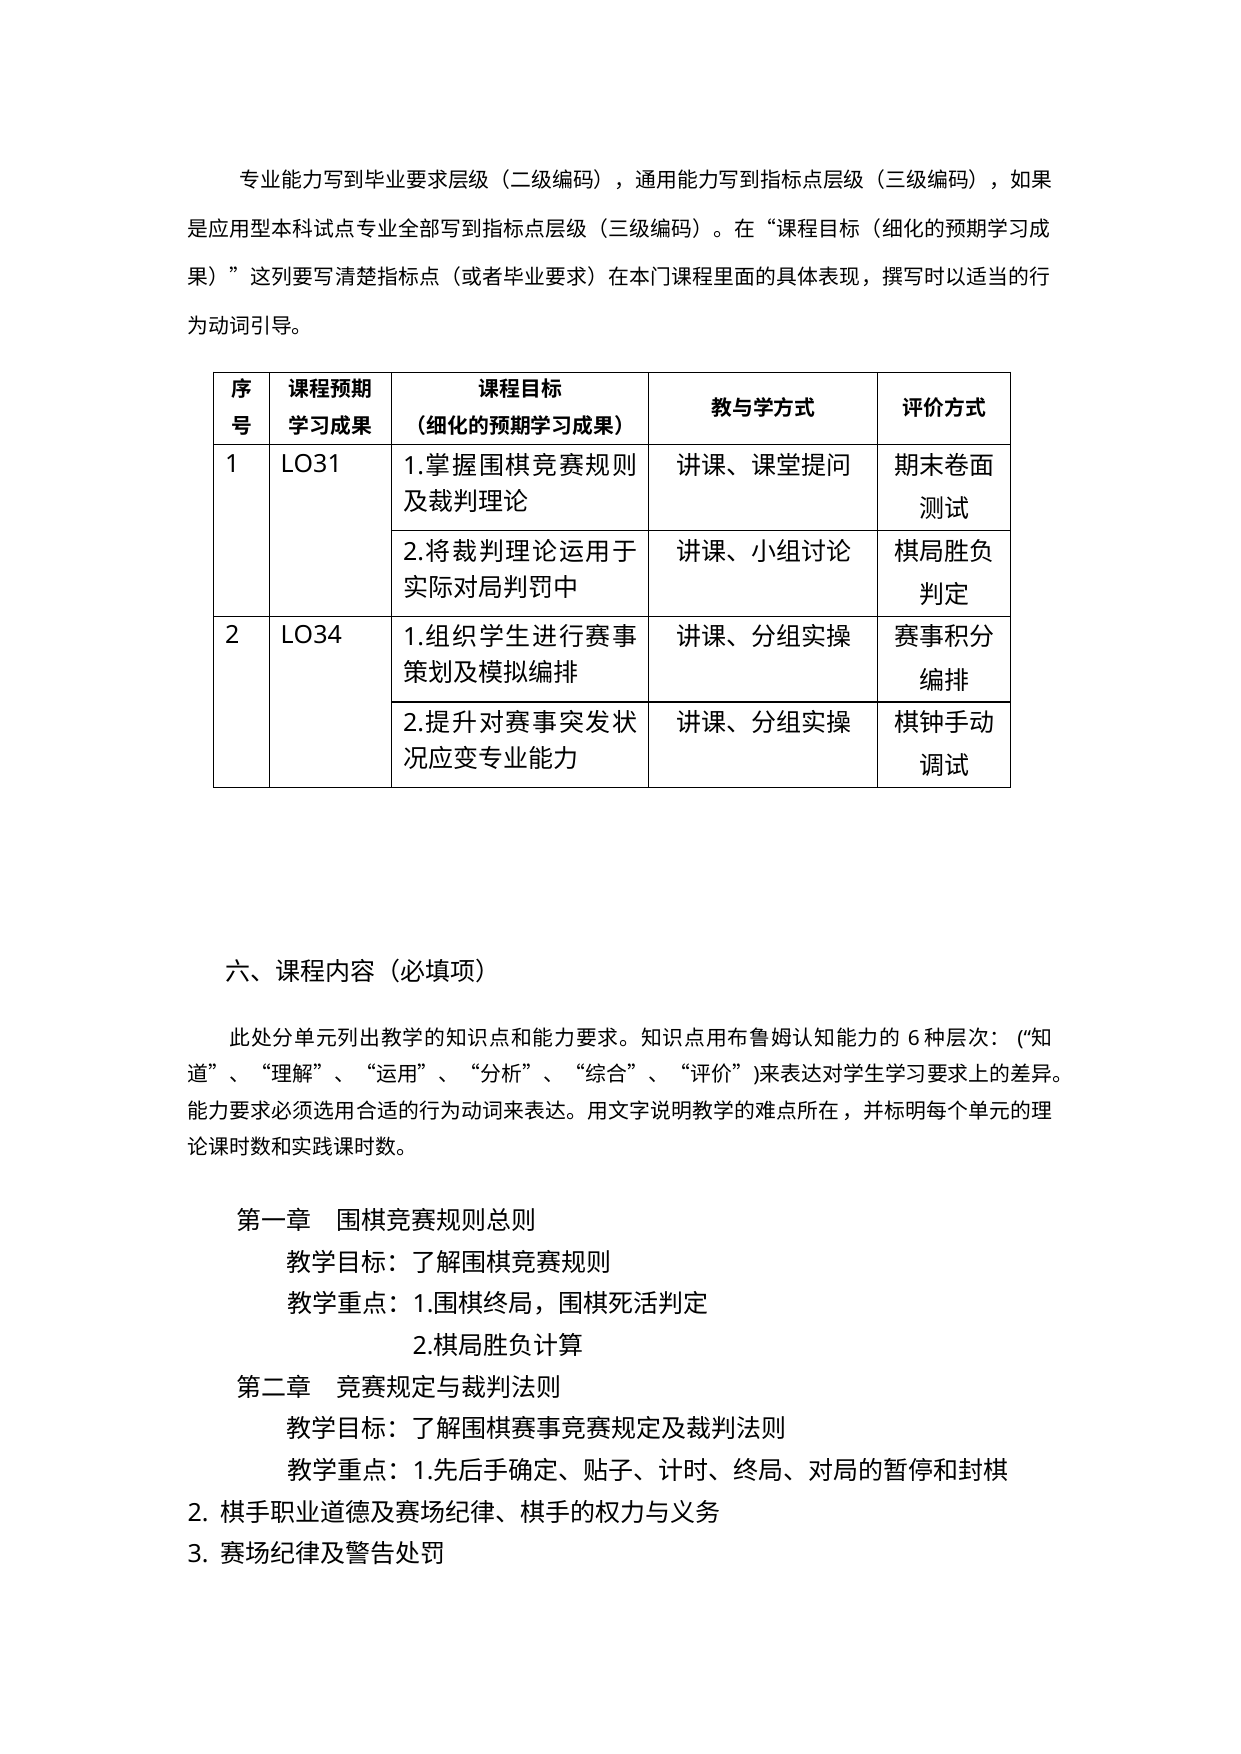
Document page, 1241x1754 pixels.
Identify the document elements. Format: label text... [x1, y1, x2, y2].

table_cell LO31 [270, 445, 391, 616]
table_cell 棋钟手动调试 [878, 703, 1010, 787]
table_cell 2.将裁判理论运用于实际对局判罚中 [392, 531, 648, 616]
table_cell 棋局胜负判定 [878, 531, 1010, 616]
table_cell 1.组织学生进行赛事策划及模拟编排 [392, 617, 648, 701]
text 第一章 围棋竞赛规则总则 [187, 1201, 1053, 1237]
list 赛场纪律及警告处罚 [187, 1534, 1053, 1570]
table_cell 期末卷面测试 [878, 445, 1010, 530]
table_cell 讲课、小组讨论 [649, 531, 877, 616]
text 教学重点：1.先后手确定、贴子、计时、终局、对局的暂停和封棋 [187, 1451, 1053, 1487]
text 教学目标：了解围棋赛事竞赛规定及裁判法则 [187, 1409, 1053, 1445]
text 教学目标：了解围棋竞赛规则 [187, 1242, 1053, 1278]
table_header 课程预期 学习成果 [270, 373, 391, 444]
table_header 序号 [214, 373, 269, 444]
table_header 课程目标 （细化的预期学习成果） [392, 373, 648, 444]
table_header 教与学方式 [649, 373, 877, 444]
table_cell 讲课、课堂提问 [649, 445, 877, 530]
table_cell 1.掌握围棋竞赛规则及裁判理论 [392, 445, 648, 530]
text 此处分单元列出教学的知识点和能力要求。知识点用布鲁姆认知能力的6种层次： (“知道”、“理解”、“运用”、“分析”、“综合”、“评价”)来表达对学生学习要求上的差异。能力要求必须选用合适的行为动词来表达。用文字说明教学的难点所在，并标明每个单元的理论课时数和实践课时数。 [187, 1021, 1053, 1161]
table_cell LO34 [270, 617, 391, 787]
table_cell 赛事积分编排 [878, 617, 1010, 701]
text 六、课程内容（必填项） [187, 937, 1053, 1002]
text 2.棋局胜负计算 [187, 1326, 1053, 1362]
table_header 评价方式 [878, 373, 1010, 444]
table_cell 讲课、分组实操 [649, 703, 877, 787]
list 棋手职业道德及赛场纪律、棋手的权力与义务 [187, 1492, 1053, 1528]
table_cell 1 [214, 445, 269, 616]
table_cell 2 [214, 617, 269, 787]
table_cell 2.提升对赛事突发状况应变专业能力 [392, 703, 648, 787]
table_cell 讲课、分组实操 [649, 617, 877, 701]
text 教学重点：1.围棋终局，围棋死活判定 [187, 1284, 1053, 1320]
text 专业能力写到毕业要求层级（二级编码），通用能力写到指标点层级（三级编码），如果是应用型本科试点专业全部写到指标点层级（三级编码）。在“课程目标（细化的预期学习成果）”这列要写清楚指标点（或者毕业要求）在本门课程里面的具体表现，撰写时以适当的行为动词引导。 [187, 162, 1053, 341]
text 第二章 竞赛规定与裁判法则 [187, 1367, 1053, 1403]
